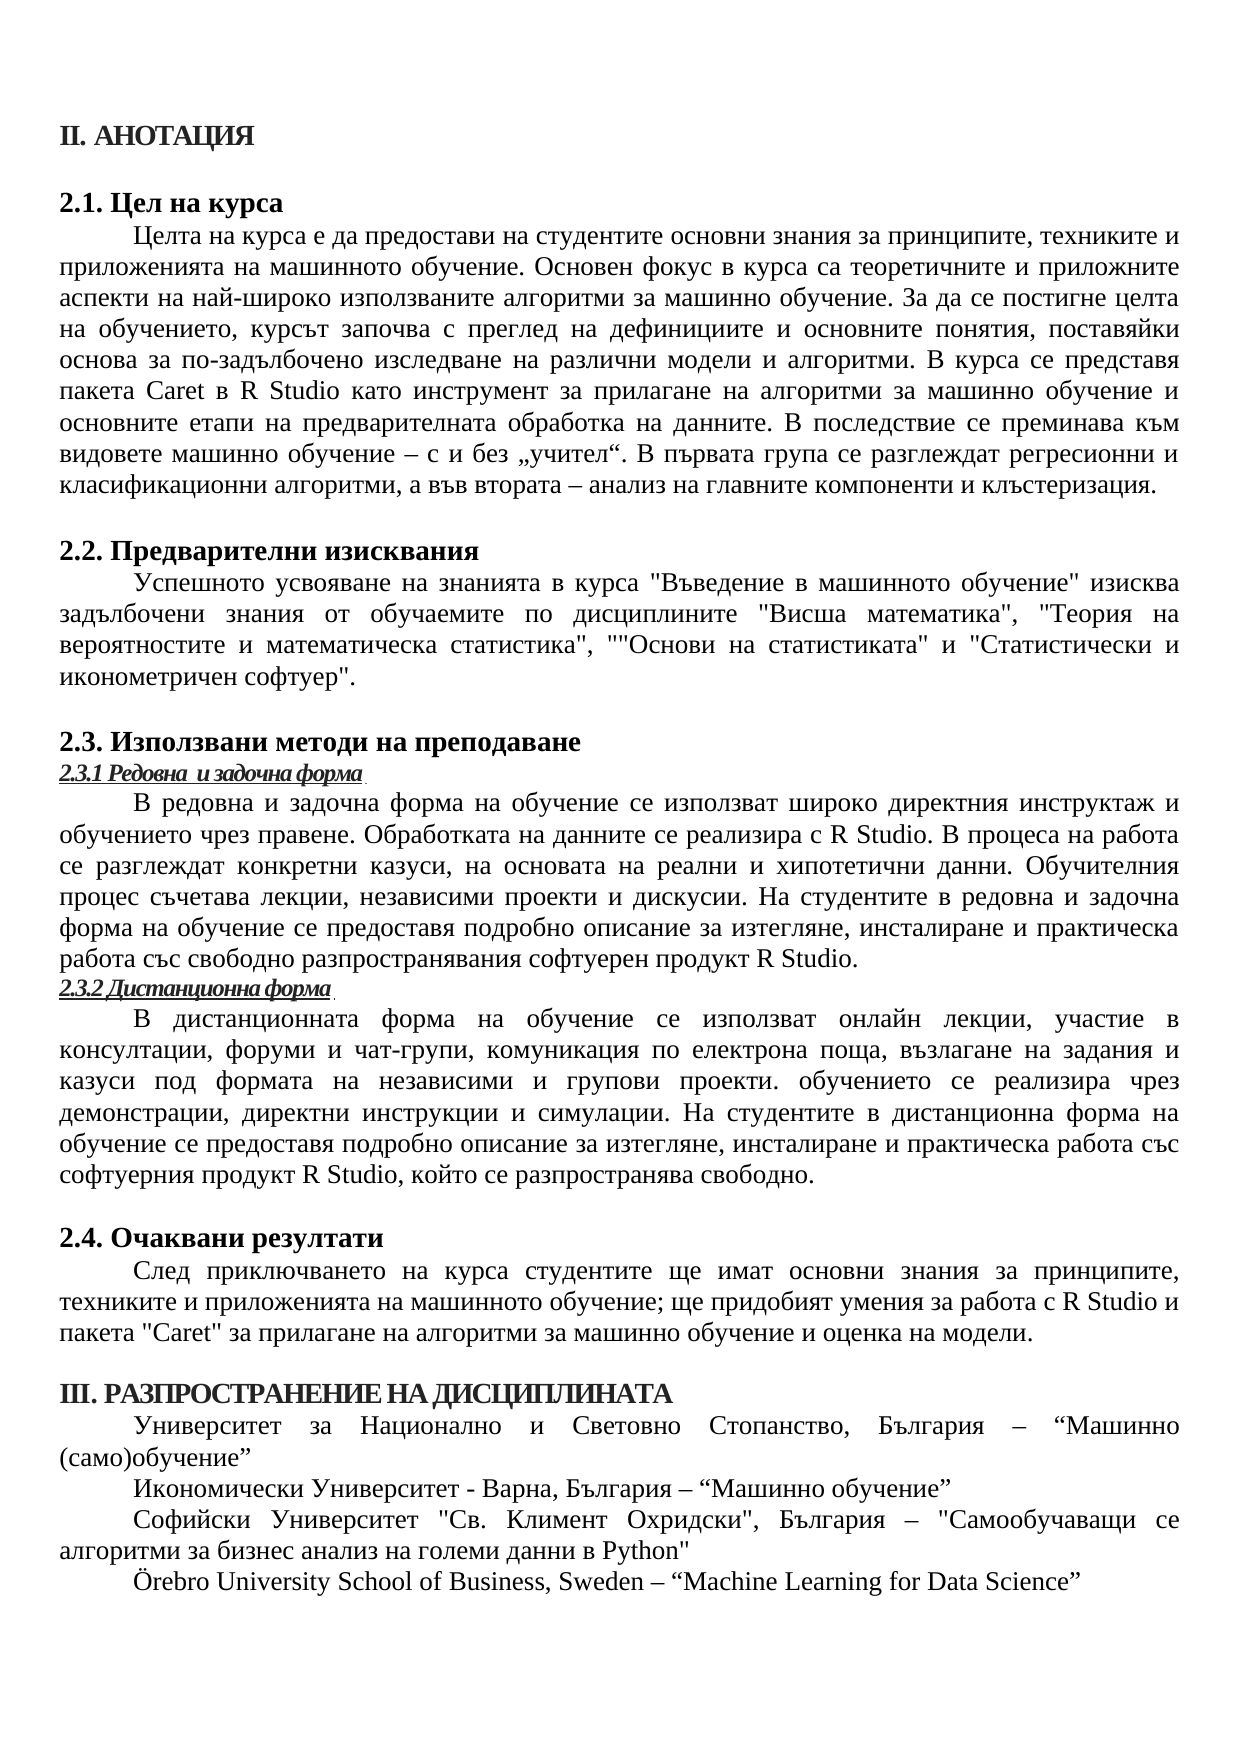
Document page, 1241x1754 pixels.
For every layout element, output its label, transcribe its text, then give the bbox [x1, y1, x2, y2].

text 2.3.1 Редовна и задочна форма [59, 758, 1181, 787]
text Целта на курса е да предостави на студентите основни знания за принципите, техниките и приложенията на машинното обучение. Основен фокус в курса са теоретичните и приложните аспекти на най-широко използваните алгоритми за машинно обучение. За да се постигне целта на обучението, курсът започва с преглед на дефинициите и основните понятия, поставяйки основа за по-задълбочено изследване на различни модели и алгоритми. В курса се представя пакета Caret в R Studio като инструмент за прилагане на алгоритми за машинно обучение и основните етапи на предварителната обработка на данните. В последствие се преминава към видовете машинно обучение – с и без „учител“. В първата група се разглеждат регресионни и класификационни алгоритми, а във втората – анализ на главните компоненти и клъстеризация. [59, 219, 1181, 499]
text Örebro University School of Business, Sweden – “Machine Learning for Data Science” [59, 1565, 1181, 1596]
text II. Анотация [59, 118, 1181, 152]
text 2.2. Предварителни изисквания [59, 533, 1181, 566]
text 2.1. Цел на курса [59, 185, 1181, 219]
text Успешното усвояване на знанията в курса "Въведение в машинното обучение" изисква задълбочени знания от обучаемите по дисциплините "Висша математика", "Теория на вероятностите и математическа статистика", ""Основи на статистиката" и "Статистически и иконометричен софтуер". [59, 566, 1181, 691]
text 2.3. Използвани методи на преподаване [59, 724, 1181, 758]
text Икономически Университет - Варна, България – “Машинно обучение” [59, 1472, 1181, 1503]
text 2.4. Очаквани резултати [59, 1220, 1181, 1254]
text 2.3.2 Дистанционна форма [59, 973, 1181, 1002]
text Университет за Национално и Световно Стопанство, България – “Машинно (само)обучение” [59, 1409, 1181, 1472]
text В дистанционната форма на обучение се използват онлайн лекции, участие в консултации, форуми и чат-групи, комуникация по електрона поща, възлагане на задания и казуси под формата на независими и групови проекти. обучението се реализира чрез демонстрации, директни инструкции и симулации. На студентите в дистанционна форма на обучение се предоставя подробно описание за изтегляне, инсталиране и практическа работа със софтуерния продукт R Studio, който се разпространява свободно. [59, 1002, 1181, 1189]
text След приключването на курса студентите ще имат основни знания за принципите, техниките и приложенията на машинното обучение; ще придобият умения за работа с R Studio и пакета "Caret" за прилагане на алгоритми за машинно обучение и оценка на модели. [59, 1254, 1181, 1347]
text III. разпространение на дисциплината [59, 1376, 1181, 1409]
text Софийски Университет "Св. Климент Охридски", България – "Самообучаващи се алгоритми за бизнес анализ на големи данни в Python" [59, 1503, 1181, 1565]
text В редовна и задочна форма на обучение се използват широко директния инструктаж и обучението чрез правене. Обработката на данните се реализира с R Studio. В процеса на работа се разглеждат конкретни казуси, на основата на реални и хипотетични данни. Обучителния процес съчетава лекции, независими проекти и дискусии. На студентите в редовна и задочна форма на обучение се предоставя подробно описание за изтегляне, инсталиране и практическа работа със свободно разпространявания софтуерен продукт R Studio. [59, 787, 1181, 973]
